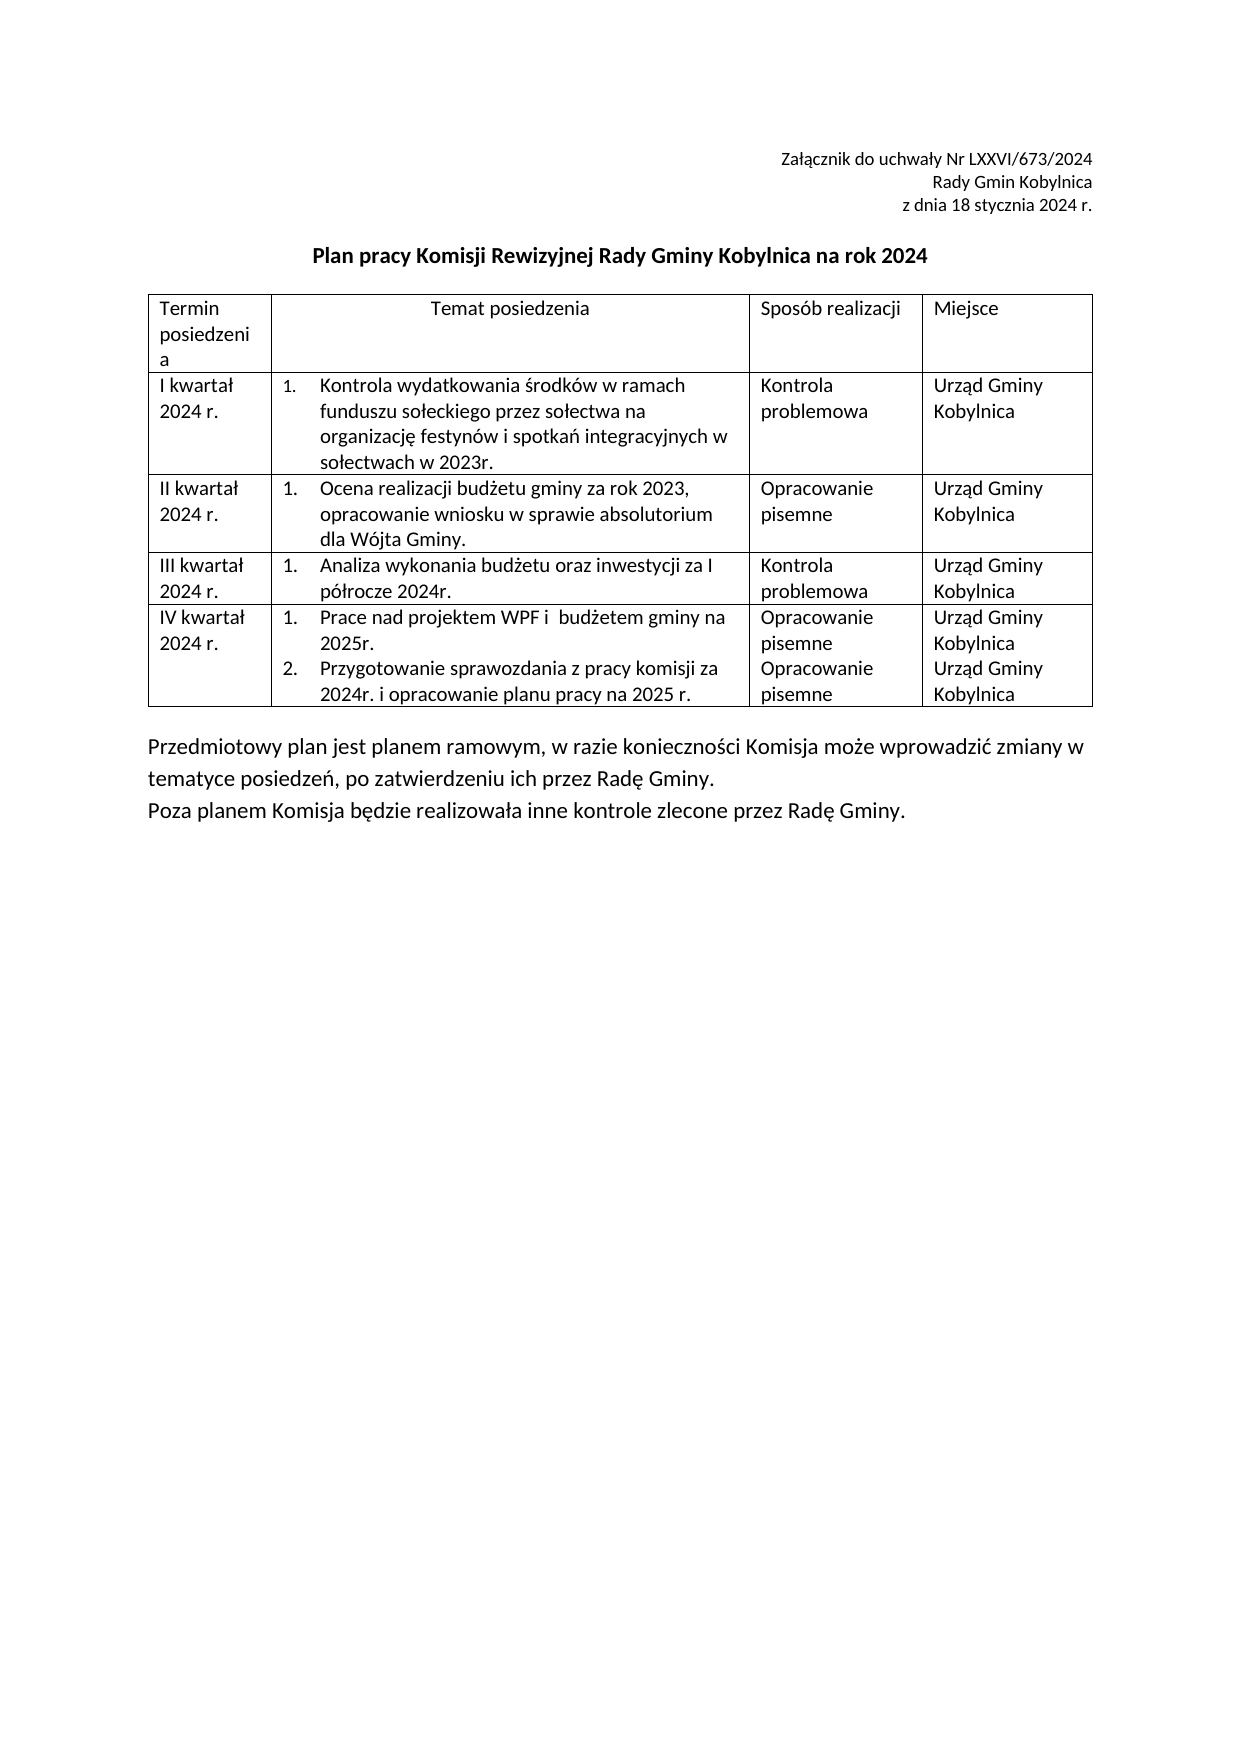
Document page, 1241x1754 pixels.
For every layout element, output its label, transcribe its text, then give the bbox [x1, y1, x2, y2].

table_header Miejsce [923, 295, 1092, 372]
table_cell Opracowanie pisemne Opracowanie pisemne [750, 605, 922, 706]
table_cell IV kwartał 2024 r. [149, 605, 271, 706]
table_cell I kwartał 2024 r. [149, 373, 271, 474]
table_cell Kontrola wydatkowania środków w ramach funduszu sołeckiego przez sołectwa na organizację festynów i spotkań integracyjnych w sołectwach w 2023r. [272, 373, 749, 474]
table_cell Urząd Gminy Kobylnica [923, 553, 1092, 603]
text Poza planem Komisja będzie realizowała inne kontrole zlecone przez Radę Gminy. [148, 797, 1093, 825]
table_cell Prace nad projektem WPF i budżetem gminy na 2025r. Przygotowanie sprawozdania z pracy komisji za 2024r. i opracowanie planu pracy na 2025 r. [272, 605, 749, 706]
table_cell Kontrola problemowa [750, 373, 922, 474]
table_cell Urząd Gminy Kobylnica [923, 373, 1092, 474]
table_cell Opracowanie pisemne [750, 475, 922, 552]
table_header Termin posiedzenia [149, 295, 271, 372]
table_cell Ocena realizacji budżetu gminy za rok 2023, opracowanie wniosku w sprawie absolutorium dla Wójta Gminy. [272, 475, 749, 552]
text Załącznik do uchwały Nr LXXVI/673/2024 Rady Gmin Kobylnica z dnia 18 stycznia 2024 r. [148, 148, 1093, 216]
table_cell Urząd Gminy Kobylnica [923, 475, 1092, 552]
table_cell III kwartał 2024 r. [149, 553, 271, 603]
table_header Temat posiedzenia [272, 295, 749, 372]
table_cell Kontrola problemowa [750, 553, 922, 603]
table_cell II kwartał 2024 r. [149, 475, 271, 552]
text Przedmiotowy plan jest planem ramowym, w razie konieczności Komisja może wprowadzić zmiany w tematyce posiedzeń, po zatwierdzeniu ich przez Radę Gminy. [148, 732, 1093, 792]
subtitle Plan pracy Komisji Rewizyjnej Rady Gminy Kobylnica na rok 2024 [148, 241, 1093, 269]
table_cell Urząd Gminy Kobylnica Urząd Gminy Kobylnica [923, 605, 1092, 706]
table_header Sposób realizacji [750, 295, 922, 372]
table_cell Analiza wykonania budżetu oraz inwestycji za I półrocze 2024r. [272, 553, 749, 603]
